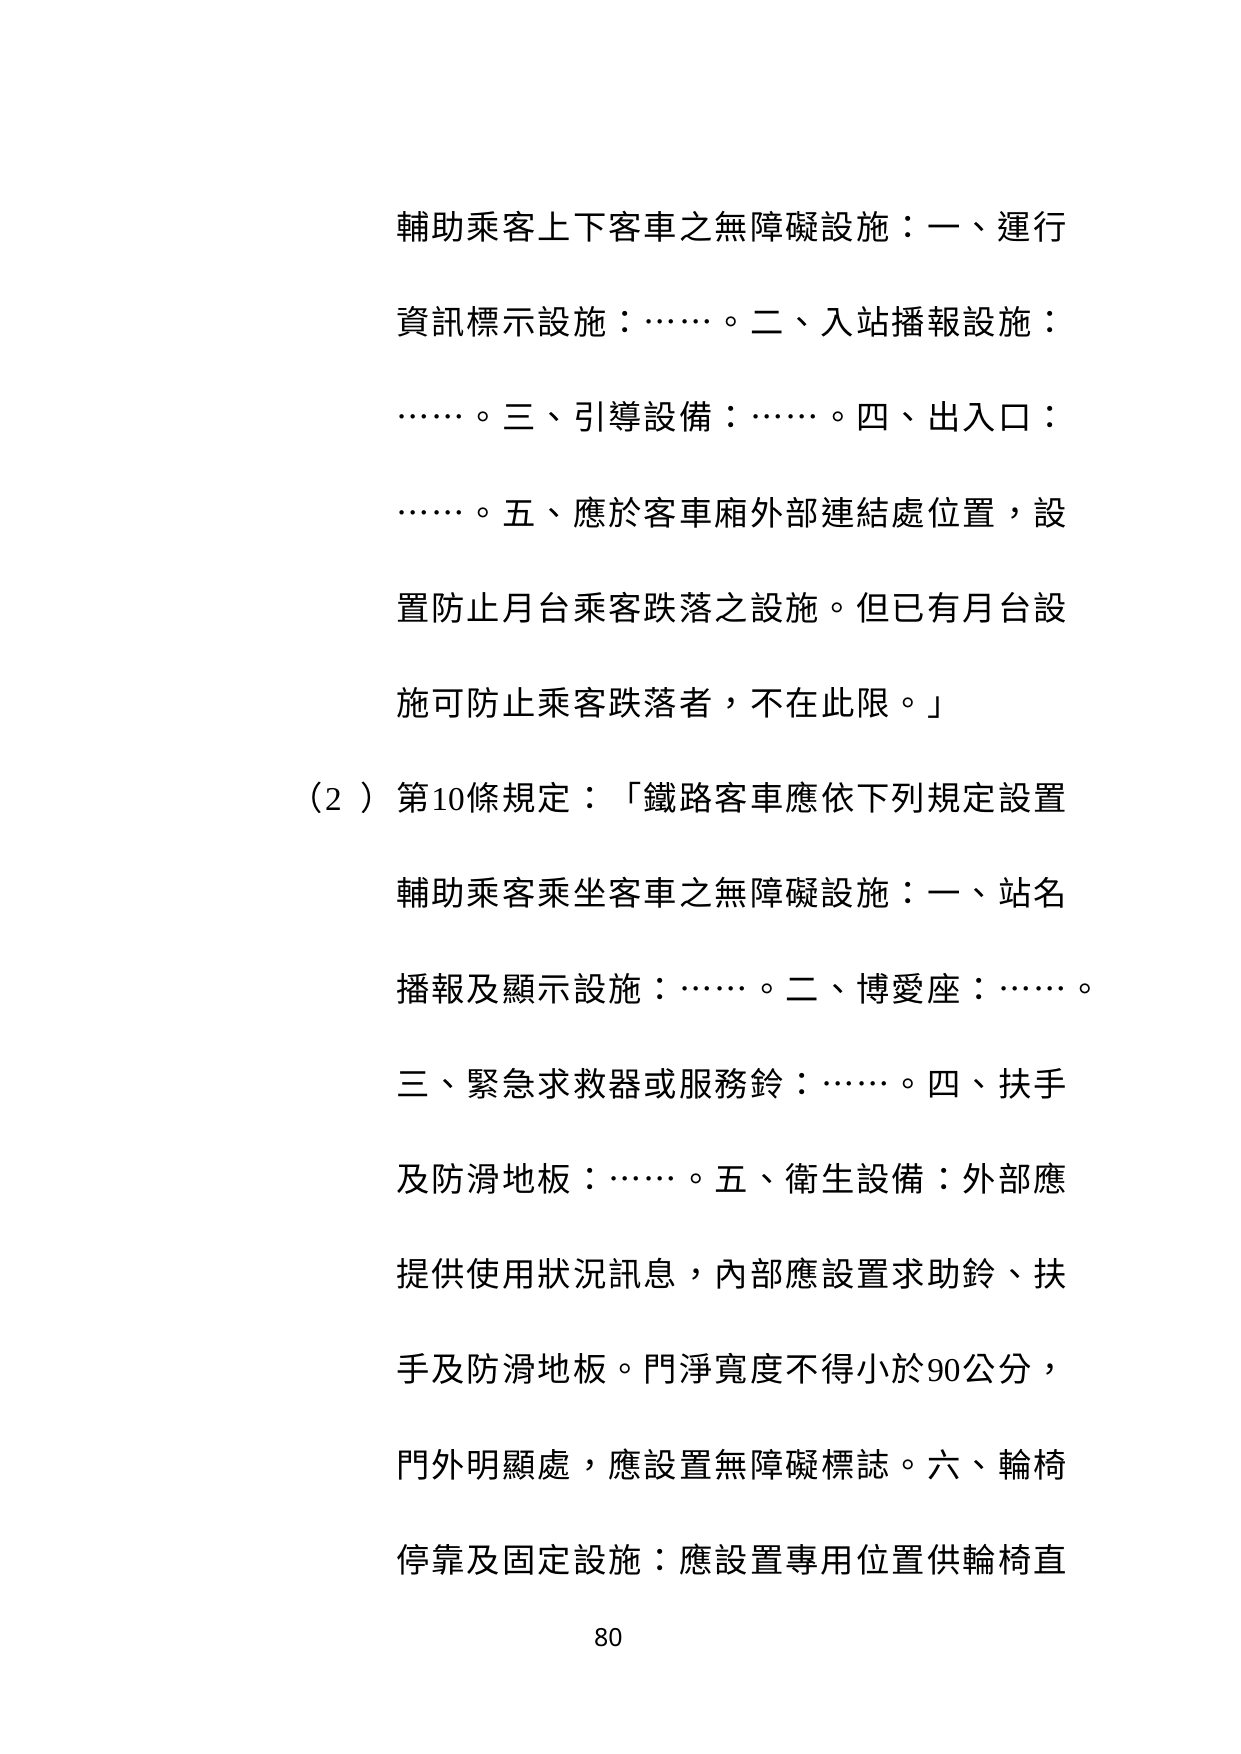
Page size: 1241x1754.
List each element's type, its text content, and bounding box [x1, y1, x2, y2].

subtitle 第9條規定：「鐵路客車應依下列規定設置輔助乘客上下客車之無障礙設施：一、運行資訊標示設施：……。二、入站播報設施：……。三、引導設備：……。四、出入口：……。五、應於客車廂外部連結處位置，設置防止月台乘客跌落之設施。但已有月台設施可防止乘客跌落者，不在此限。」 [272, 177, 1069, 748]
